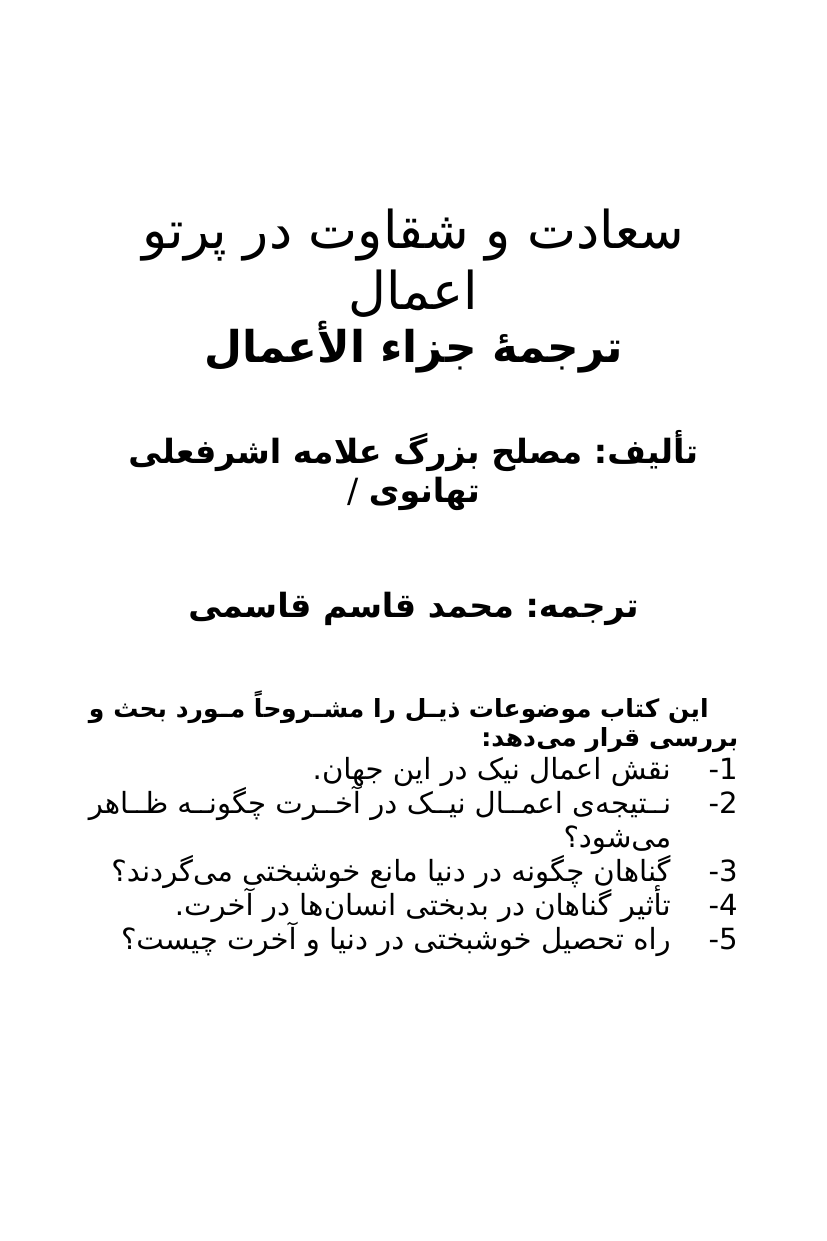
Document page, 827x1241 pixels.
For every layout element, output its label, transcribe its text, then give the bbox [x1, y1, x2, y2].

text این کتاب موضوعات ذیل را مشروحاً مورد بحث و بررسی قرار می‌دهد: [89, 694, 738, 752]
list راه تحصیل خوشبختی در دنیا و آخرت چیست؟ [89, 922, 708, 956]
text ترجمه: محمد قاسم قاسمی [89, 587, 738, 626]
list نقش اعمال نیک در این جهان. [89, 752, 708, 786]
text ترجمۀ جزاء الأعمال [89, 322, 738, 373]
text سعادت و شقاوت در پرتو اعمال [89, 201, 738, 322]
list نتیجه‌ی اعمال نیک در آخرت چگونه ظاهر می‌شود؟ [89, 786, 708, 854]
list تأثیر گناهان در بدبختی انسان‌ها در آخرت. [89, 888, 708, 922]
list گناهان چگونه در دنیا مانع خوشبختی می‌‌گردند؟ [89, 854, 708, 888]
text تألیف: مصلح بزرگ علامه اشرفعلی تهانوی / [89, 432, 738, 510]
